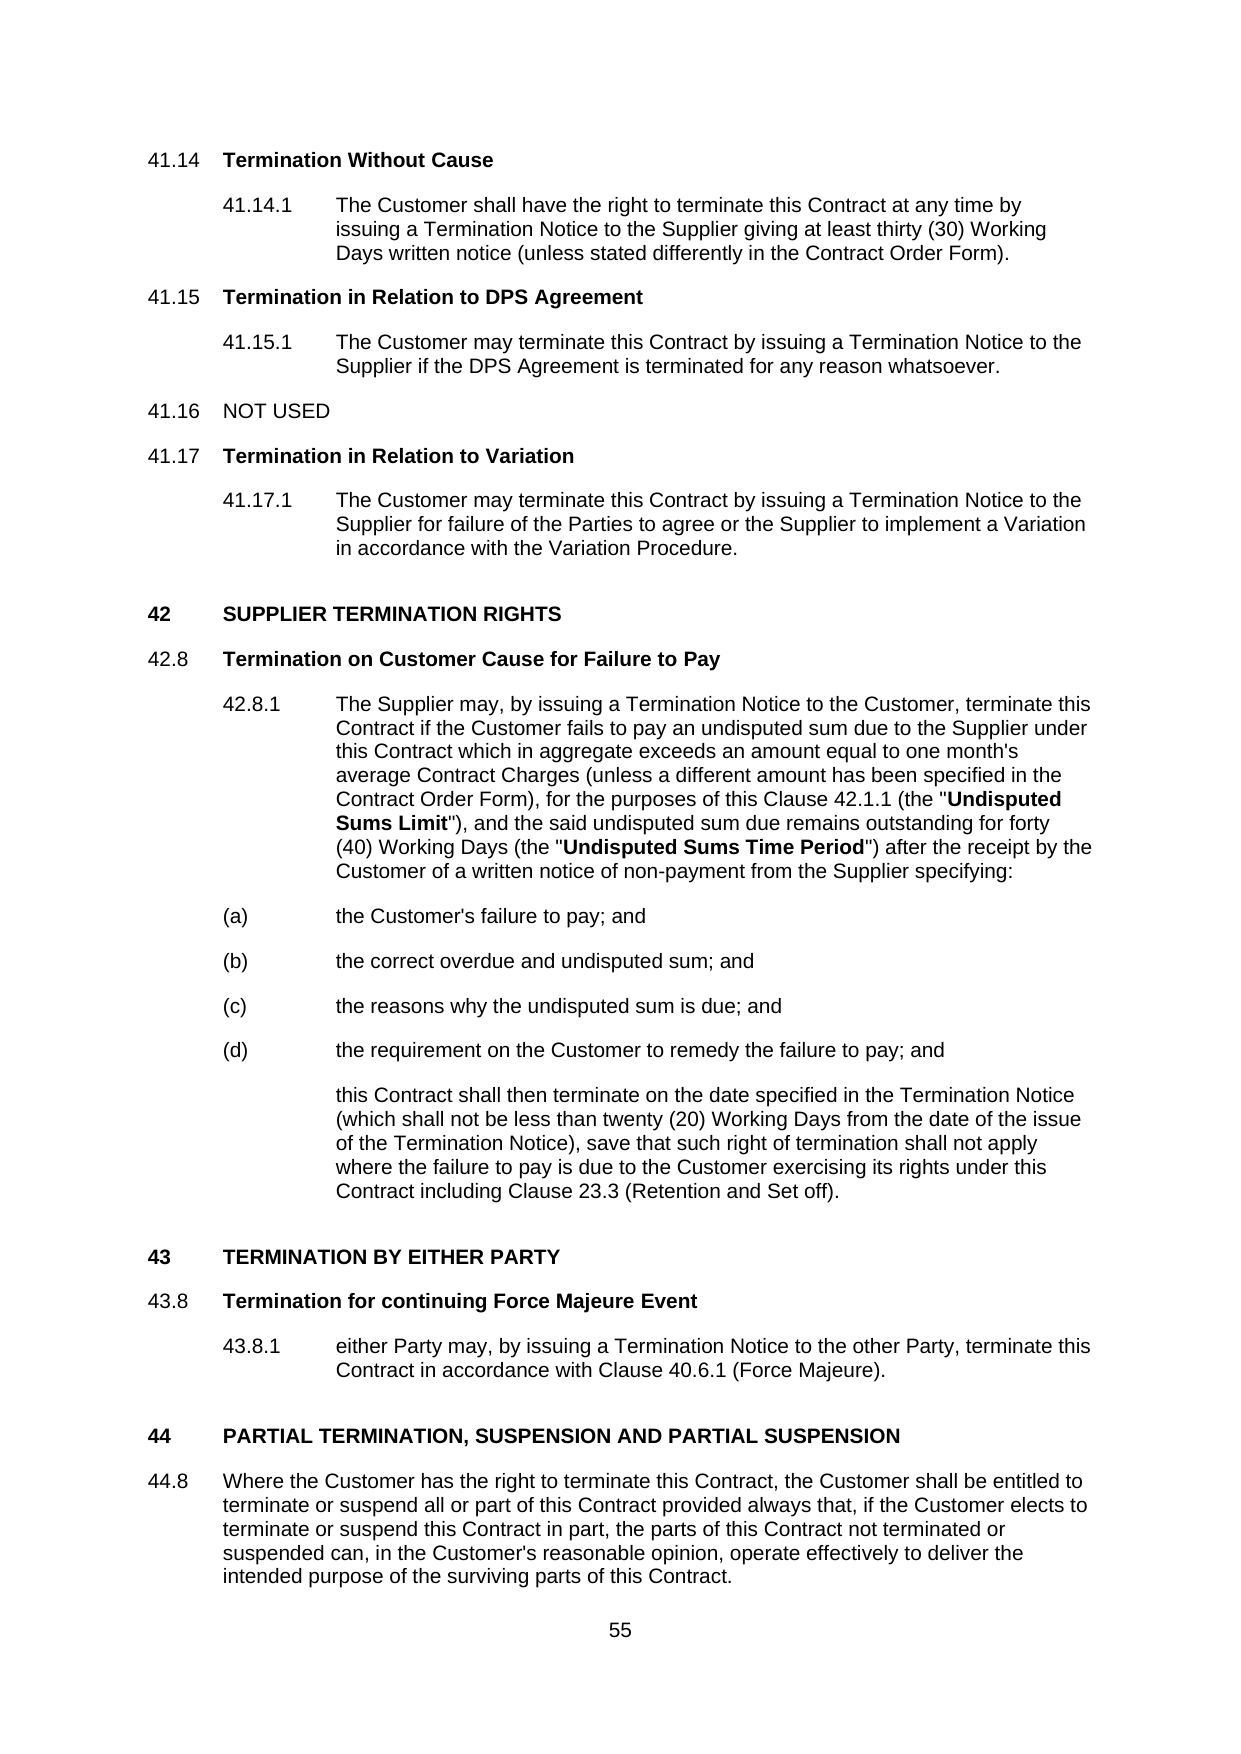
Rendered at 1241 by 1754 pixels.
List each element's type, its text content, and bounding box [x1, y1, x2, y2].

list NOT USED [148, 399, 1092, 423]
list the requirement on the Customer to remedy the failure to pay; and [223, 1038, 1092, 1062]
list Termination for continuing Force Majeure Event [148, 1289, 1092, 1313]
text this Contract shall then terminate on the date specified in the Termination Notice (which shall not be less than twenty (20) Working Days from the date of the issue of the Termination Notice), save that such right of termination shall not apply where the failure to pay is due to the Customer exercising its rights under this Contract including Clause 23.3 (Retention and Set off). [336, 1083, 1092, 1203]
list The Supplier may, by issuing a Termination Notice to the Customer, terminate this Contract if the Customer fails to pay an undisputed sum due to the Supplier under this Contract which in aggregate exceeds an amount equal to one month's average Contract Charges (unless a different amount has been specified in the Contract Order Form), for the purposes of this Clause 42.1.1 (the "Undisputed Sums Limit"), and the said undisputed sum due remains outstanding for forty (40) Working Days (the "Undisputed Sums Time Period") after the receipt by the Customer of a written notice of non-payment from the Supplier specifying: [223, 691, 1092, 883]
list the reasons why the undisputed sum is due; and [223, 993, 1092, 1017]
list Termination in Relation to DPS Agreement [148, 285, 1092, 309]
list The Customer shall have the right to terminate this Contract at any time by issuing a Termination Notice to the Supplier giving at least thirty (30) Working Days written notice (unless stated differently in the Contract Order Form). [223, 192, 1092, 264]
list TERMINATION BY EITHER PARTY [148, 1244, 1092, 1268]
list The Customer may terminate this Contract by issuing a Termination Notice to the Supplier if the DPS Agreement is terminated for any reason whatsoever. [223, 330, 1092, 378]
list either Party may, by issuing a Termination Notice to the other Party, terminate this Contract in accordance with Clause 40.6.1 (Force Majeure). [223, 1334, 1092, 1382]
list Termination on Customer Cause for Failure to Pay [148, 647, 1092, 671]
list The Customer may terminate this Contract by issuing a Termination Notice to the Supplier for failure of the Parties to agree or the Supplier to implement a Variation in accordance with the Variation Procedure. [223, 488, 1092, 560]
list Termination Without Cause [148, 148, 1092, 172]
list SUPPLIER TERMINATION RIGHTS [148, 602, 1092, 626]
list PARTIAL TERMINATION, SUSPENSION AND PARTIAL SUSPENSION [148, 1424, 1092, 1448]
list the correct overdue and undisputed sum; and [223, 949, 1092, 973]
list Where the Customer has the right to terminate this Contract, the Customer shall be entitled to terminate or suspend all or part of this Contract provided always that, if the Customer elects to terminate or suspend this Contract in part, the parts of this Contract not terminated or suspended can, in the Customer's reasonable opinion, operate effectively to deliver the intended purpose of the surviving parts of this Contract. [148, 1468, 1092, 1588]
list the Customer's failure to pay; and [223, 904, 1092, 928]
list Termination in Relation to Variation [148, 443, 1092, 467]
